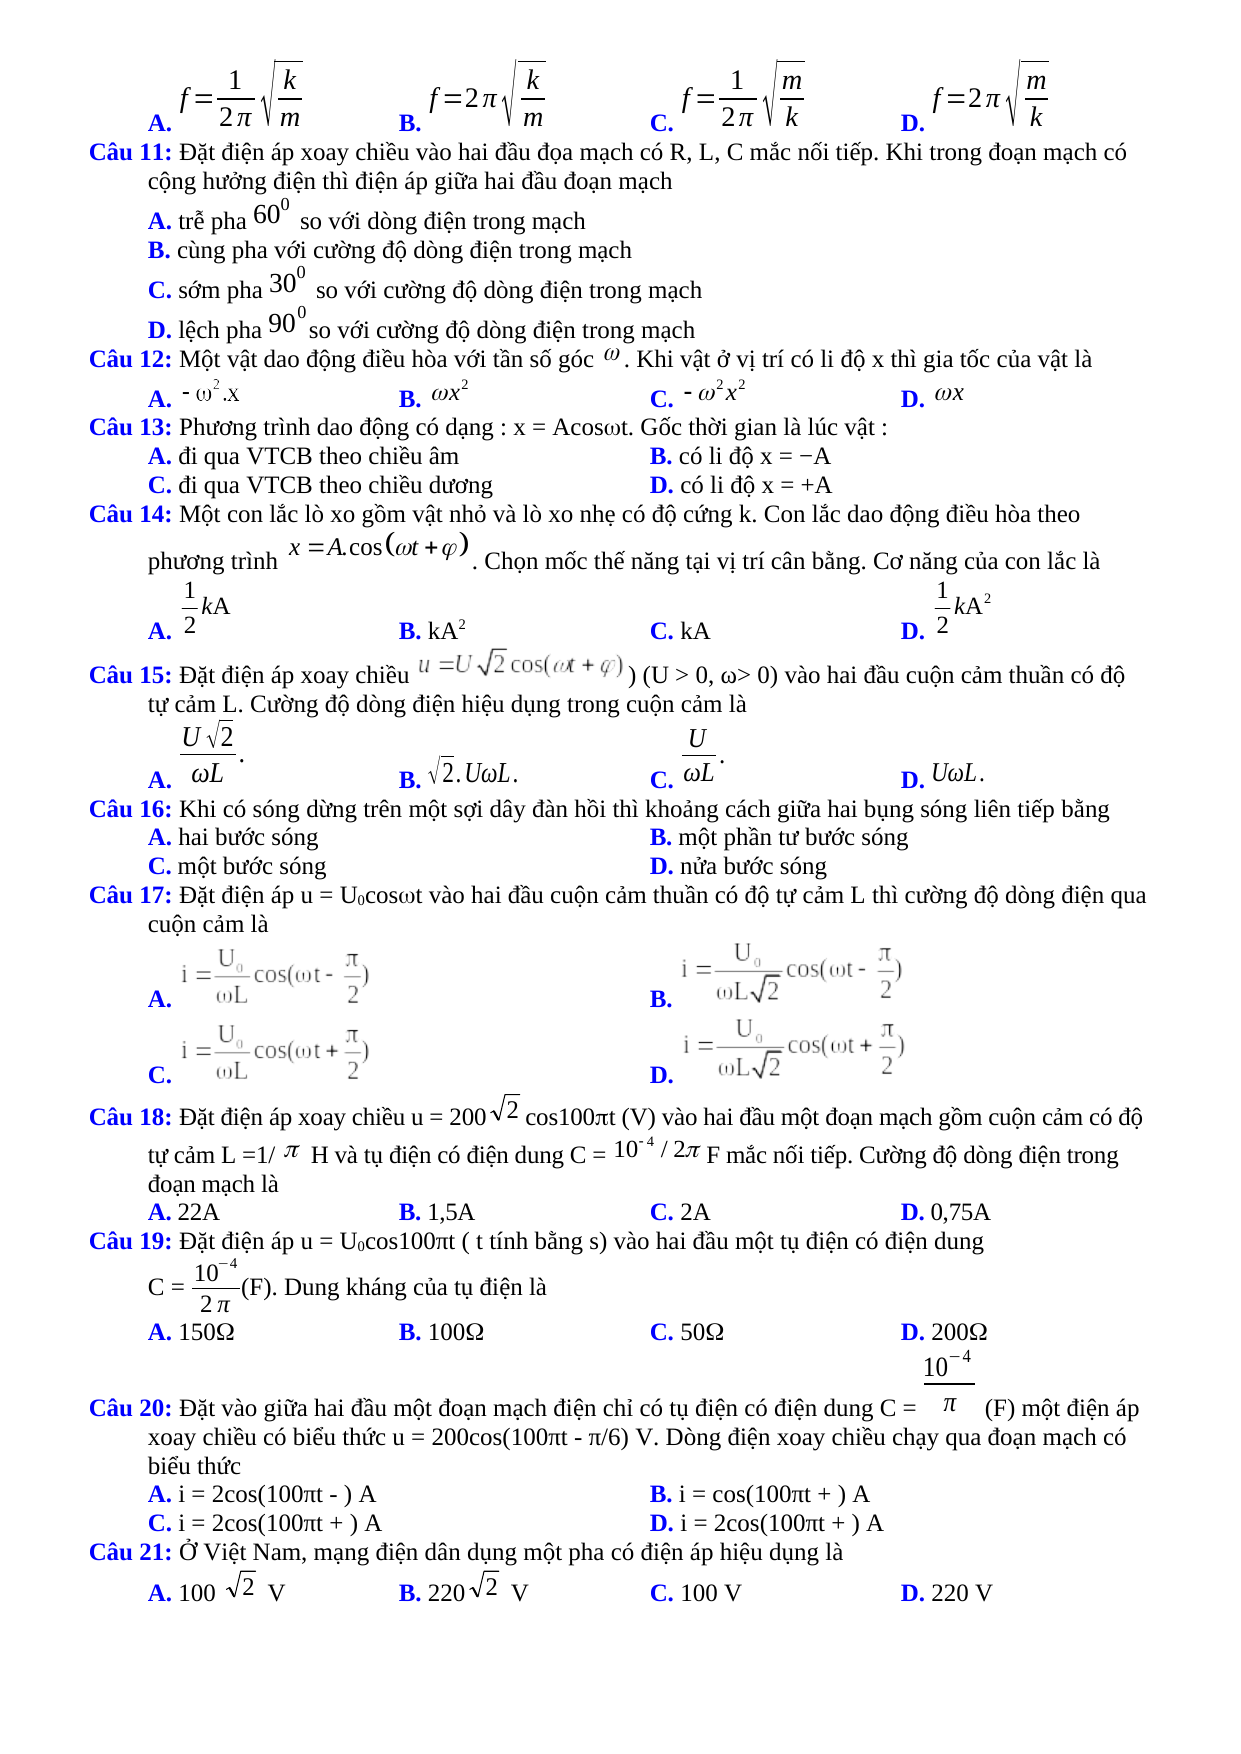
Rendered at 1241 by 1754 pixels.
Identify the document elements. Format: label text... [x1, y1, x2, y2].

text Câu 11: Đặt điện áp xoay chiều vào hai đầu đọa mạch có R, L, C mắc nối tiếp. Khi trong đoạn mạch có cộng hưởng điện thì điện áp giữa hai đầu đoạn mạch [88, 137, 1152, 195]
text A. B. C. D. [148, 718, 1152, 794]
text C. sớm pha so với cường độ dòng điện trong mạch [148, 263, 1152, 303]
text C = (F). Dung kháng của tụ điện là [148, 1255, 1152, 1317]
text Câu 21: Ở Việt Nam, mạng điện dân dụng một pha có điện áp hiệu dụng là [88, 1537, 1152, 1566]
text Câu 18: Đặt điện áp xoay chiều u = 200cos100t (V) vào hai đầu một đoạn mạch gồm cuộn cảm có độ tự cảm L =1/ H và tụ điện có điện dung C = F mắc nối tiếp. Cường độ dòng điện trong đoạn mạch là [88, 1089, 1152, 1197]
text A. 100 V B. 220 V C. 100 V D. 220 V [148, 1566, 1152, 1607]
text Câu 16: Khi có sóng dừng trên một sợi dây đàn hồi thì khoảng cách giữa hai bụng sóng liên tiếp bằng [88, 794, 1152, 822]
text Câu 20: Đặt vào giữa hai đầu một đoạn mạch điện chỉ có tụ điện có điện dung C = (F) một điện áp xoay chiều có biểu thức u = 200cos(100πt - π/6) V. Dòng điện xoay chiều chạy qua đoạn mạch có biểu thức [88, 1346, 1152, 1479]
text Câu 13: Phương trình dao động có dạng : x = Acost. Gốc thời gian là lúc vật : [88, 412, 1152, 441]
text A. B. kA2 C. kA D. [148, 575, 1152, 644]
text Câu 14: Một con lắc lò xo gồm vật nhỏ và lò xo nhẹ có độ cứng k. Con lắc dao động điều hòa theo phương trình . Chọn mốc thế năng tại vị trí cân bằng. Cơ năng của con lắc là [88, 499, 1152, 575]
text A. hai bước sóng B. một phần tư bước sóng [148, 822, 1152, 851]
text D. lệch pha so với cường độ dòng điện trong mạch [148, 303, 1152, 343]
text Câu 12: Một vật dao động điều hòa với tần số góc . Khi vật ở vị trí có li độ x thì gia tốc của vật là [88, 343, 1152, 372]
text A. đi qua VTCB theo chiều âm B. có li độ x = −A [148, 441, 1152, 470]
text Câu 15: Đặt điện áp xoay chiều ) (U > 0, ω> 0) vào hai đầu cuộn cảm thuần có độ tự cảm L. Cường độ dòng điện hiệu dụng trong cuộn cảm là [88, 644, 1152, 718]
text A. 22A B. 1,5A C. 2A D. 0,75A [148, 1197, 1152, 1226]
text Câu 19: Đặt điện áp u = U0cos100πt ( t tính bằng s) vào hai đầu một tụ điện có điện dung [88, 1226, 1152, 1255]
text A. B. C. D. [148, 59, 1152, 137]
text Câu 17: Đặt điện áp u = U0cost vào hai đầu cuộn cảm thuần có độ tự cảm L thì cường độ dòng điện qua cuộn cảm là [88, 880, 1152, 937]
text A. i = 2cos(100πt - ) A B. i = cos(100πt + ) A [148, 1479, 1152, 1508]
text A. B. C. D. [148, 372, 1152, 412]
text C. một bước sóng D. nửa bước sóng [148, 851, 1152, 880]
text A. trễ pha so với dòng điện trong mạch [148, 195, 1152, 235]
text C. i = 2cos(100πt + ) A D. i = 2cos(100πt + ) A [148, 1508, 1152, 1537]
text B. cùng pha với cường độ dòng điện trong mạch [148, 235, 1152, 263]
text A. 150 B. 100 C. 50 D. 200 [148, 1317, 1152, 1346]
text A. B. [148, 937, 1152, 1013]
text C. D. [148, 1013, 1152, 1089]
text C. đi qua VTCB theo chiều dương D. có li độ x = +A [148, 470, 1152, 499]
